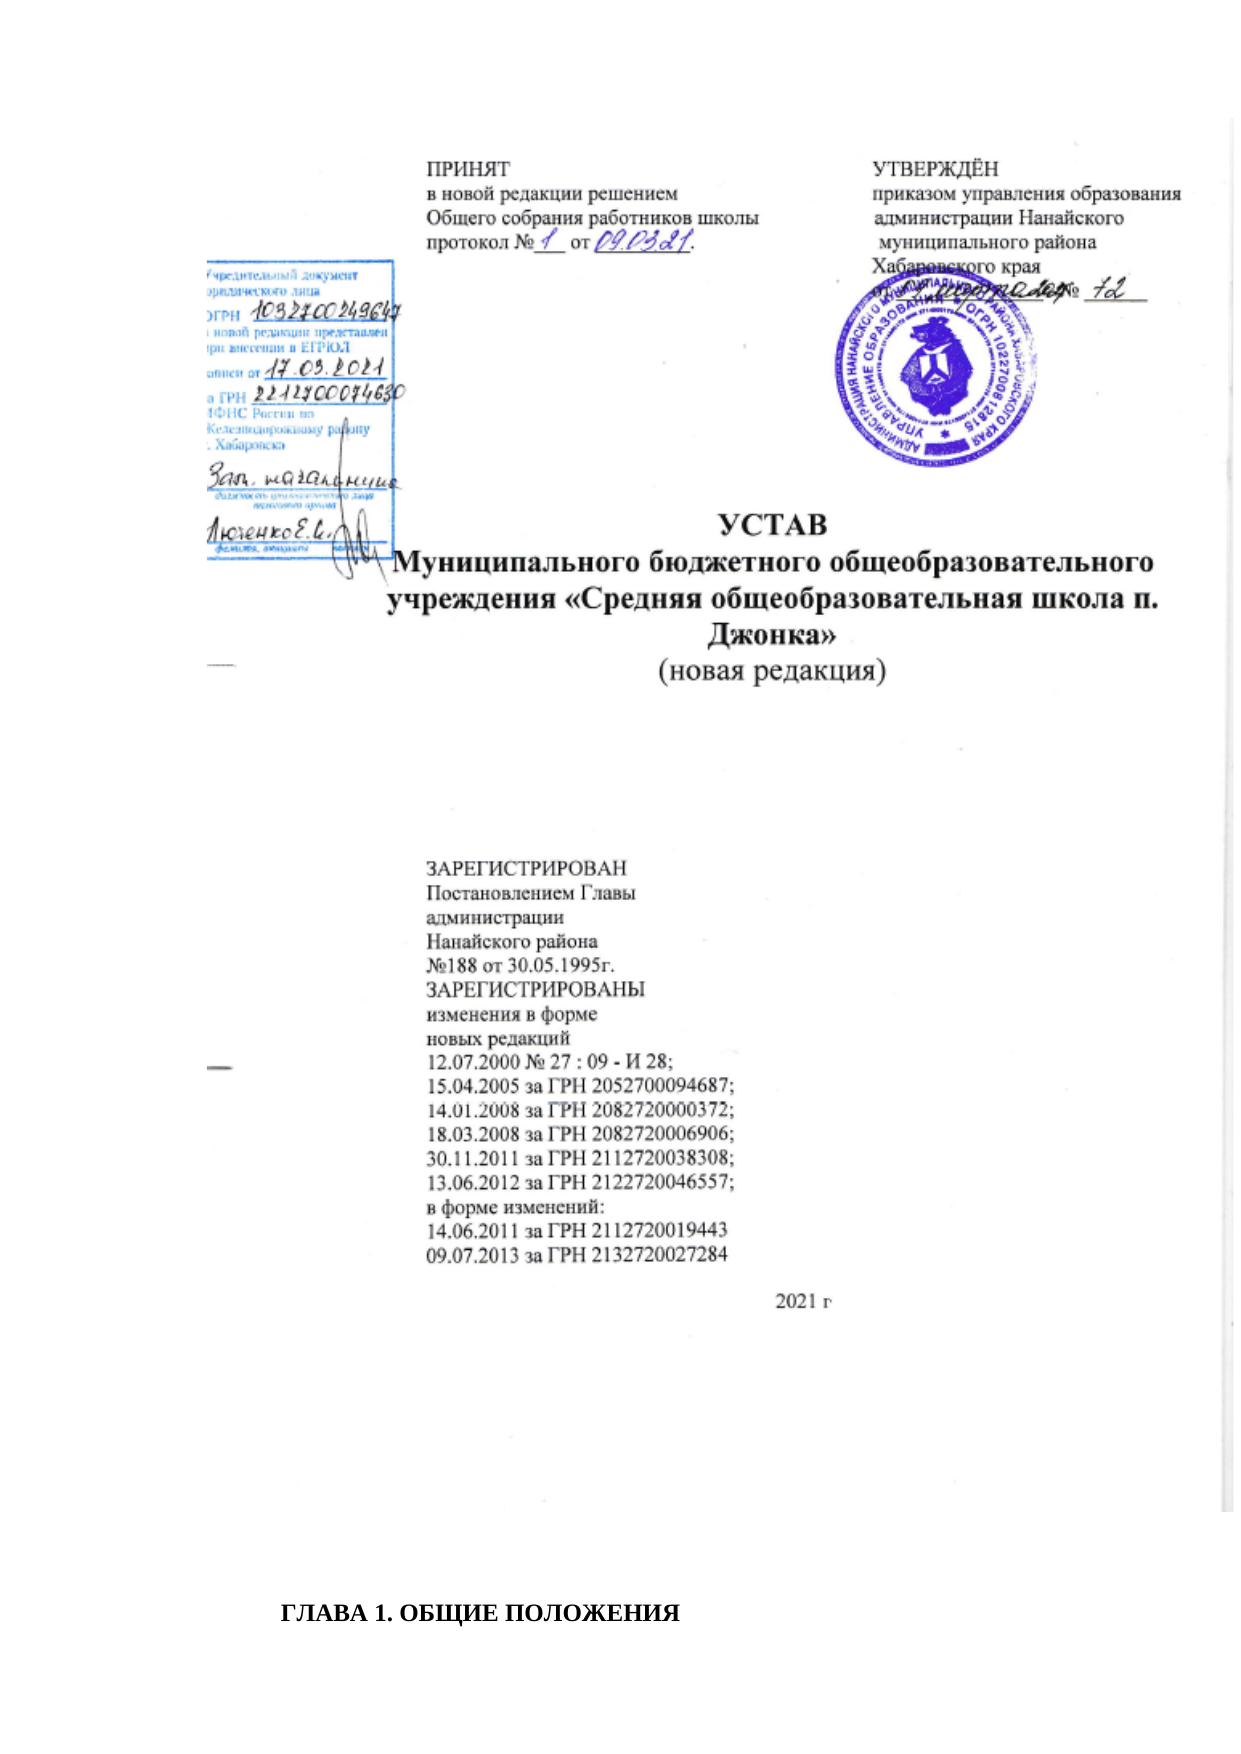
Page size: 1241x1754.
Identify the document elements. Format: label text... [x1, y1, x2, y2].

text ГЛАВА 1. ОБЩИЕ ПОЛОЖЕНИЯ [207, 1598, 1181, 1627]
picture [206, 118, 1234, 1512]
